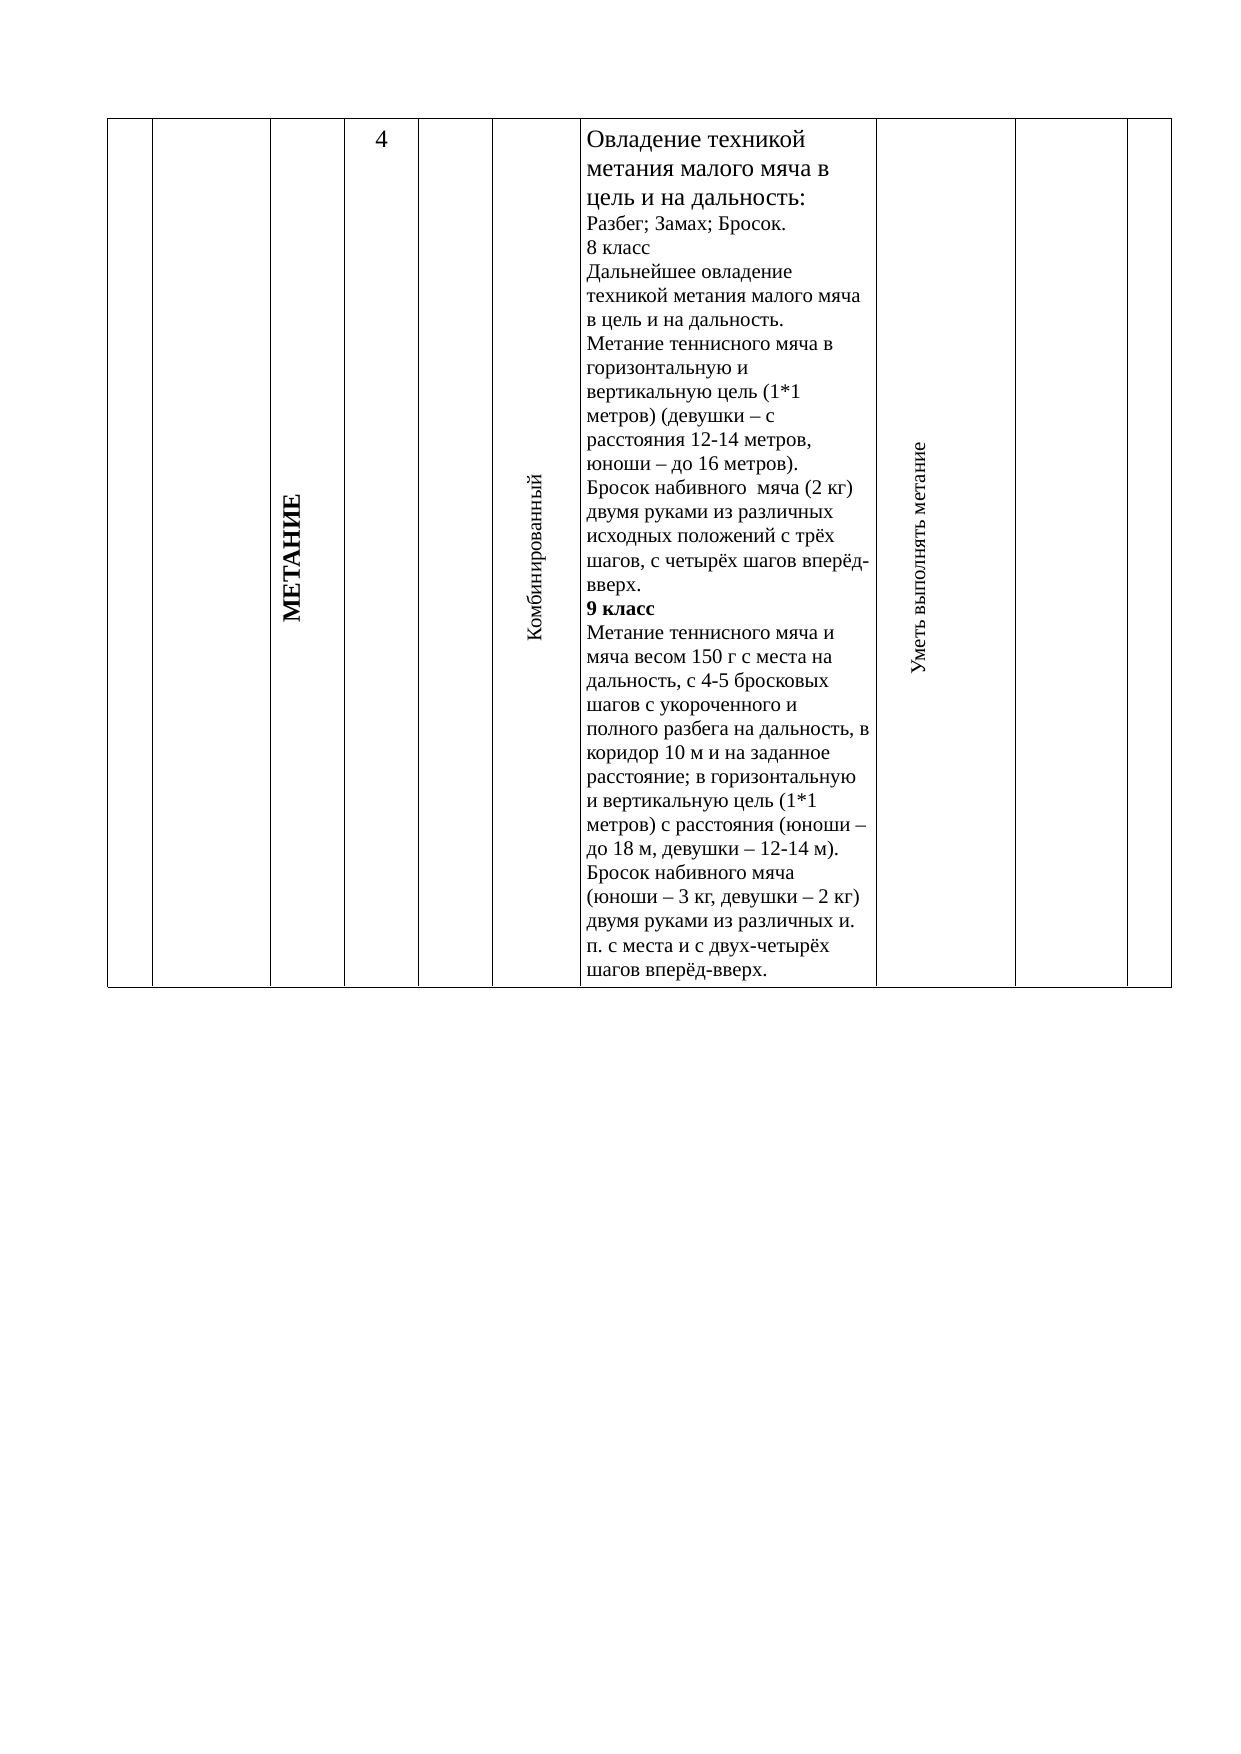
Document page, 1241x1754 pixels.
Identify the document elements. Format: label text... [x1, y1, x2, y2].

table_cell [153, 119, 270, 986]
table_cell [108, 119, 152, 986]
table_cell 4 [345, 119, 418, 986]
table_cell [1016, 119, 1127, 986]
table_cell [419, 119, 492, 986]
table_cell [1128, 119, 1171, 986]
table_cell Овладение техникой метания малого мяча в цель и на дальность: Разбег; Замах; Бросок. 8 класс Дальнейшее овладение техникой метания малого мяча в цель и на дальность. Метание теннисного мяча в горизонтальную и вертикальную цель (1*1 метров) (девушки – с расстояния 12-14 метров, юноши – до 16 метров). Бросок набивного мяча (2 кг) двумя руками из различных исходных положений с трёх шагов, с четырёх шагов вперёд- вверх. 9 класс Метание теннисного мяча и мяча весом 150 г с места на дальность, с 4-5 бросковых шагов с укороченного и полного разбега на дальность, в коридор 10 м и на заданное расстояние; в горизонтальную и вертикальную цель (1*1 метров) с расстояния (юноши – до 18 м, девушки – 12-14 м). Бросок набивного мяча (юноши – 3 кг, девушки – 2 кг) двумя руками из различных и. п. с места и с двух-четырёх шагов вперёд-вверх. [581, 119, 876, 986]
table_cell Комбинированный [493, 119, 580, 986]
table_cell МЕТАНИЕ [271, 119, 344, 986]
table_cell Уметь выполнять метание [877, 119, 1015, 986]
